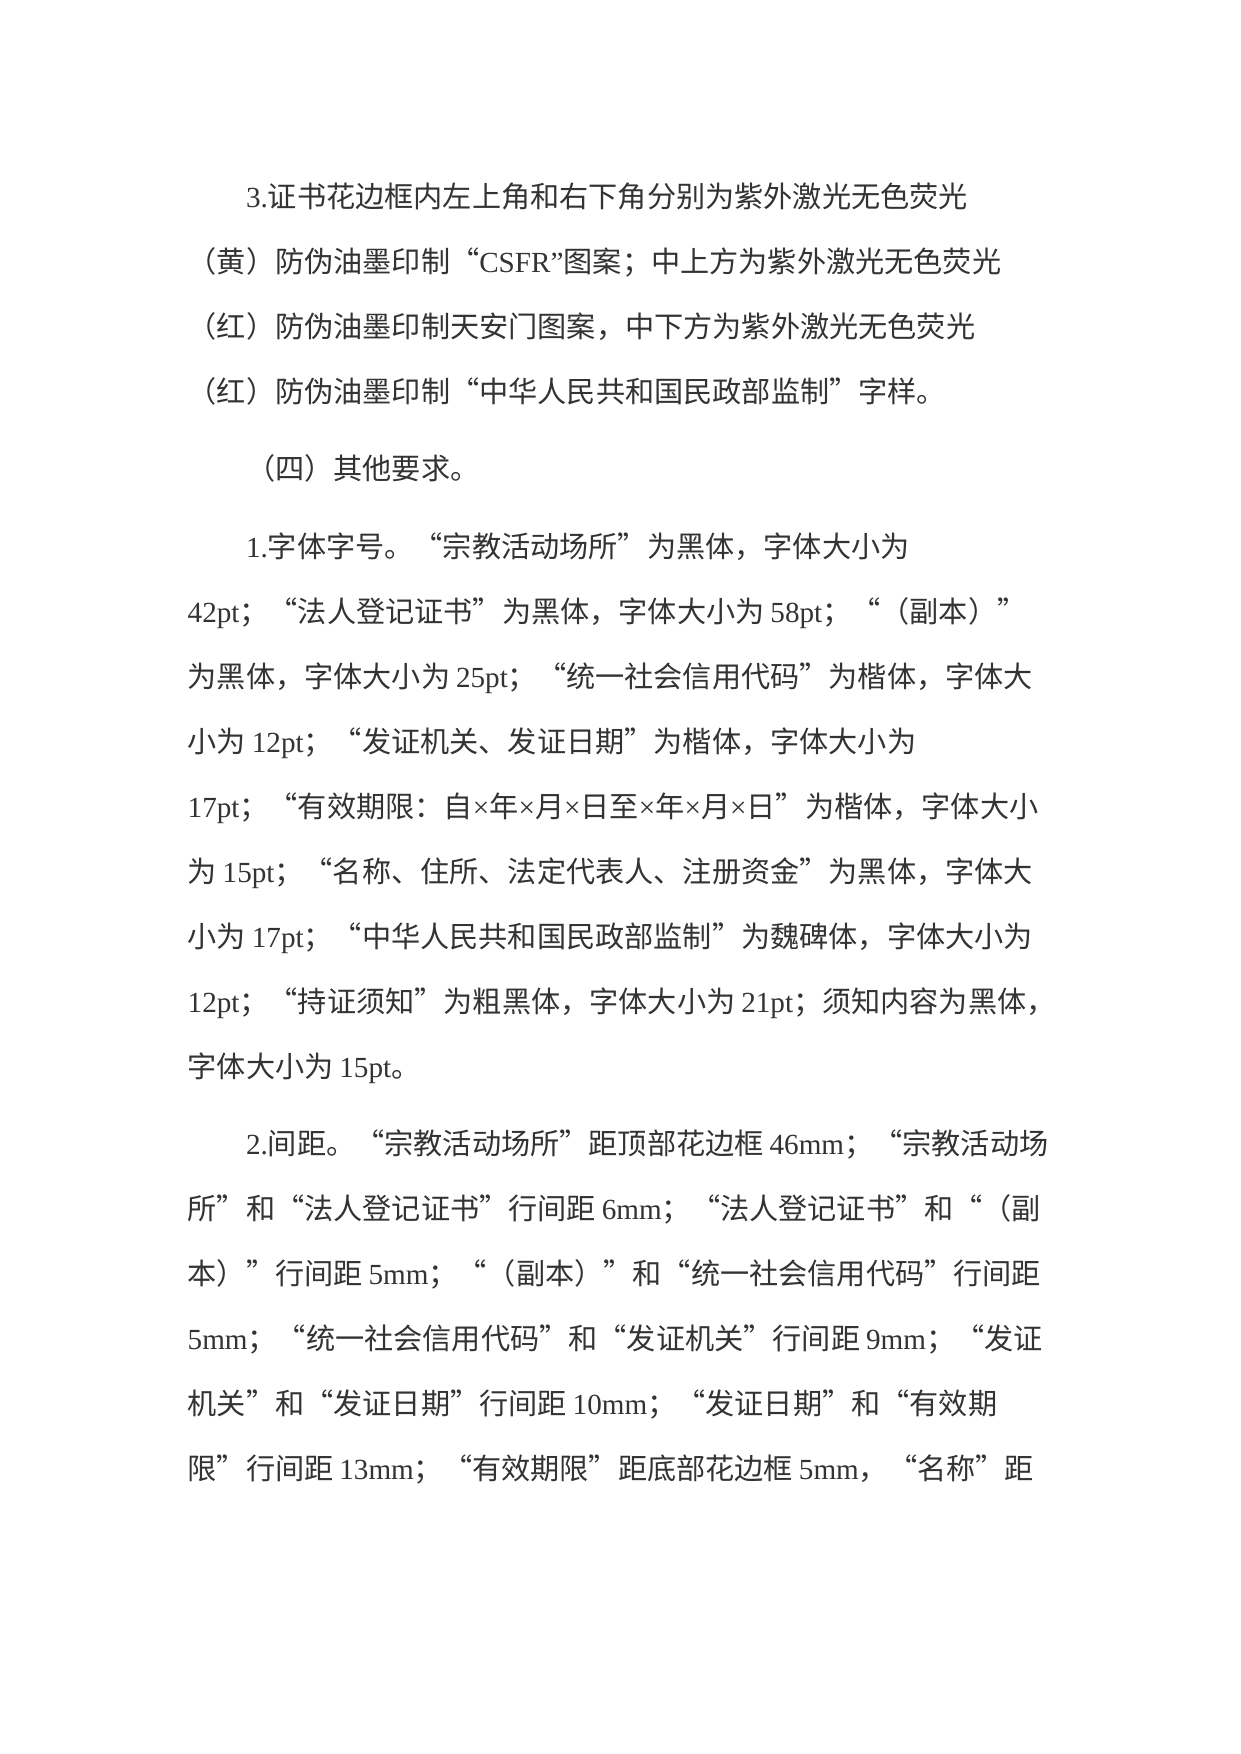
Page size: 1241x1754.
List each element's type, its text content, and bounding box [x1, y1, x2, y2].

text 1.字体字号。“宗教活动场所”为黑体，字体大小为42pt；“法人登记证书”为黑体，字体大小为58pt；“（副本）”为黑体，字体大小为25pt；“统一社会信用代码”为楷体，字体大小为12pt；“发证机关、发证日期”为楷体，字体大小为17pt；“有效期限：自×年×月×日至×年×月×日”为楷体，字体大小为15pt；“名称、住所、法定代表人、注册资金”为黑体，字体大小为17pt；“中华人民共和国民政部监制”为魏碑体，字体大小为12pt；“持证须知”为粗黑体，字体大小为21pt；须知内容为黑体，字体大小为15pt。 [187, 512, 1053, 1097]
text 3.证书花边框内左上角和右下角分别为紫外激光无色荧光（黄）防伪油墨印制“CSFR”图案；中上方为紫外激光无色荧光（红）防伪油墨印制天安门图案，中下方为紫外激光无色荧光（红）防伪油墨印制“中华人民共和国民政部监制”字样。 [187, 162, 1053, 422]
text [187, 1109, 1053, 1499]
text （四）其他要求。 [187, 434, 1053, 499]
